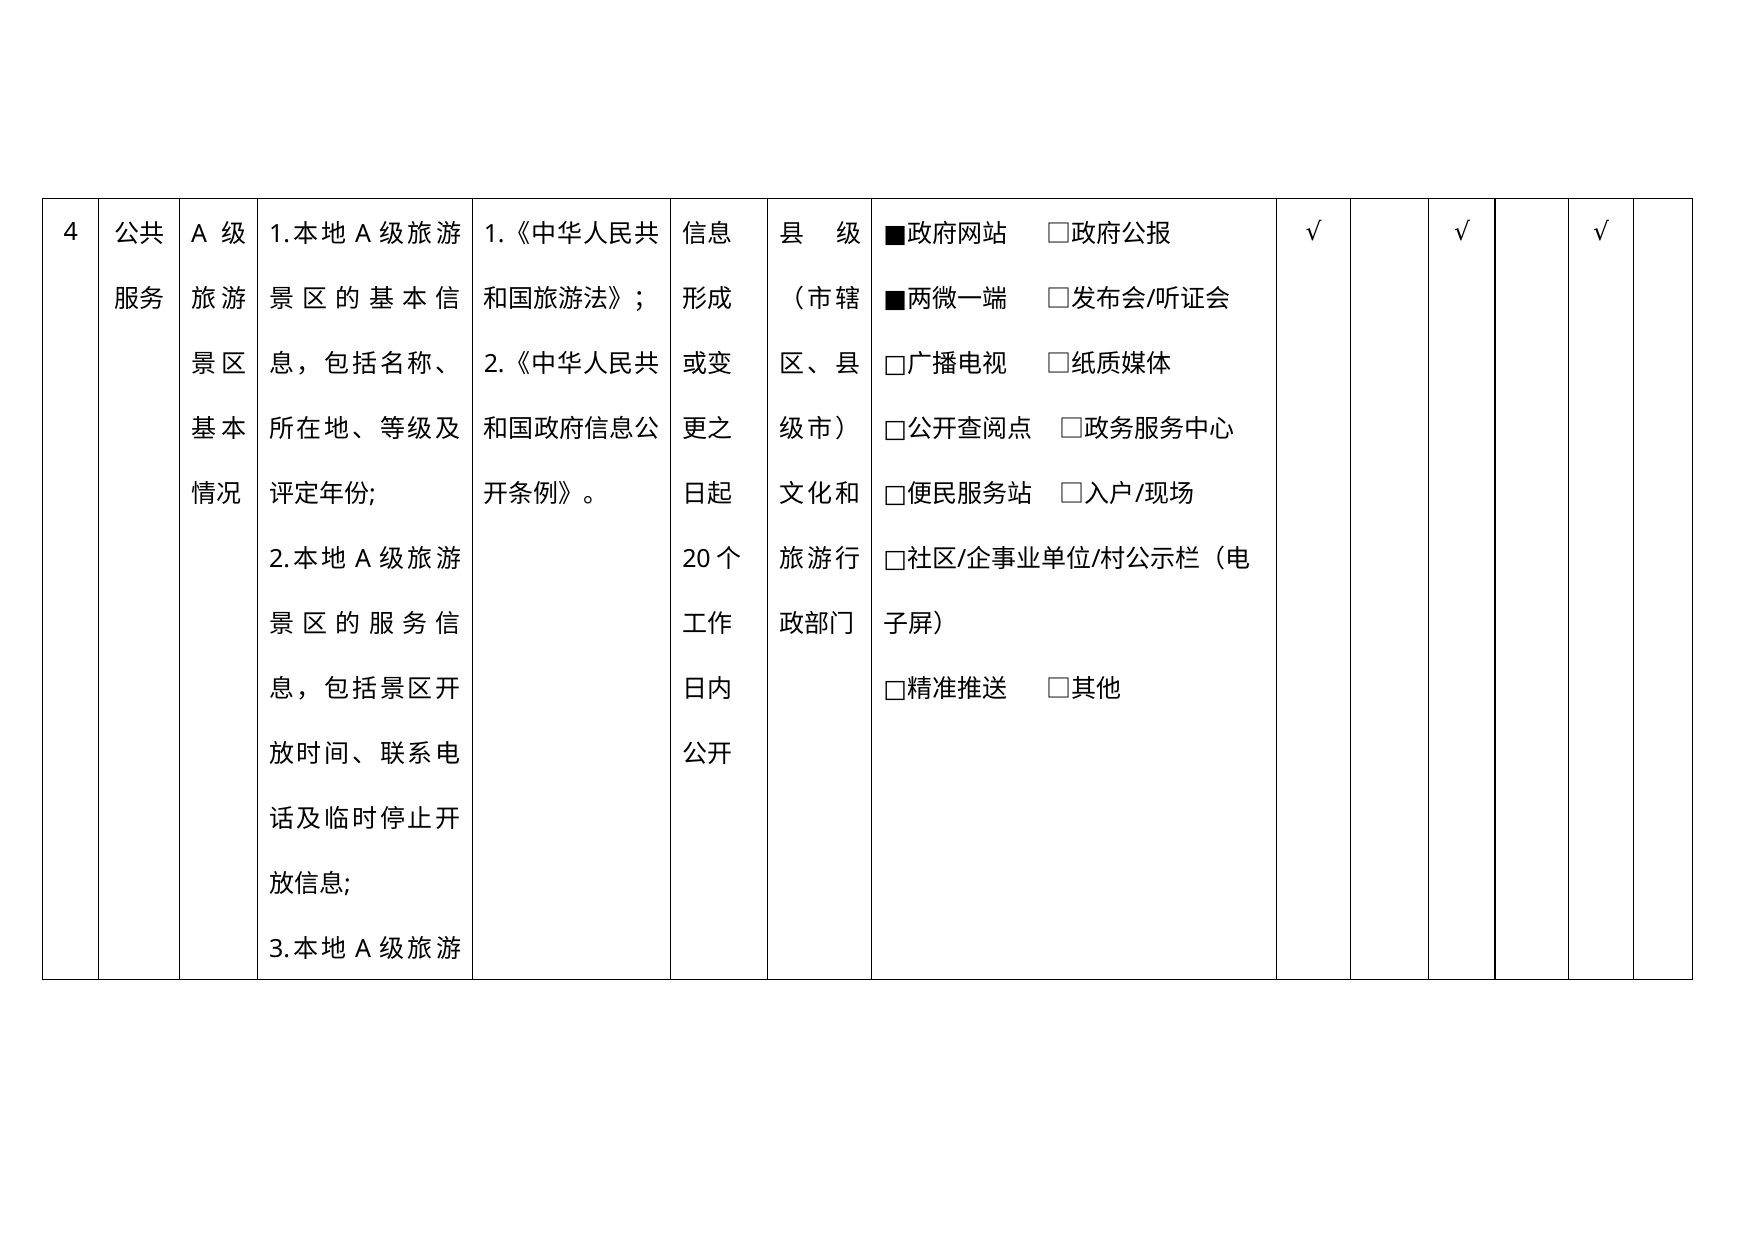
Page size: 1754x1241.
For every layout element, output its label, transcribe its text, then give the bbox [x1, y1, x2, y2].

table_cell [258, 199, 472, 979]
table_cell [872, 199, 1276, 979]
table_cell [1634, 199, 1692, 979]
table_cell [1496, 199, 1568, 979]
table_cell A级旅游景区基本情况 [180, 199, 257, 979]
table_cell 4 [43, 199, 98, 979]
table_cell 公共 服务 [99, 199, 179, 979]
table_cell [768, 199, 871, 979]
table_cell √ [1277, 199, 1350, 979]
table_cell √ [1569, 199, 1633, 979]
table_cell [473, 199, 670, 979]
table_cell [1351, 199, 1428, 979]
table_cell 信息形成或变更之日起20个工作日内公开 [671, 199, 767, 979]
table_cell √ [1429, 199, 1494, 979]
